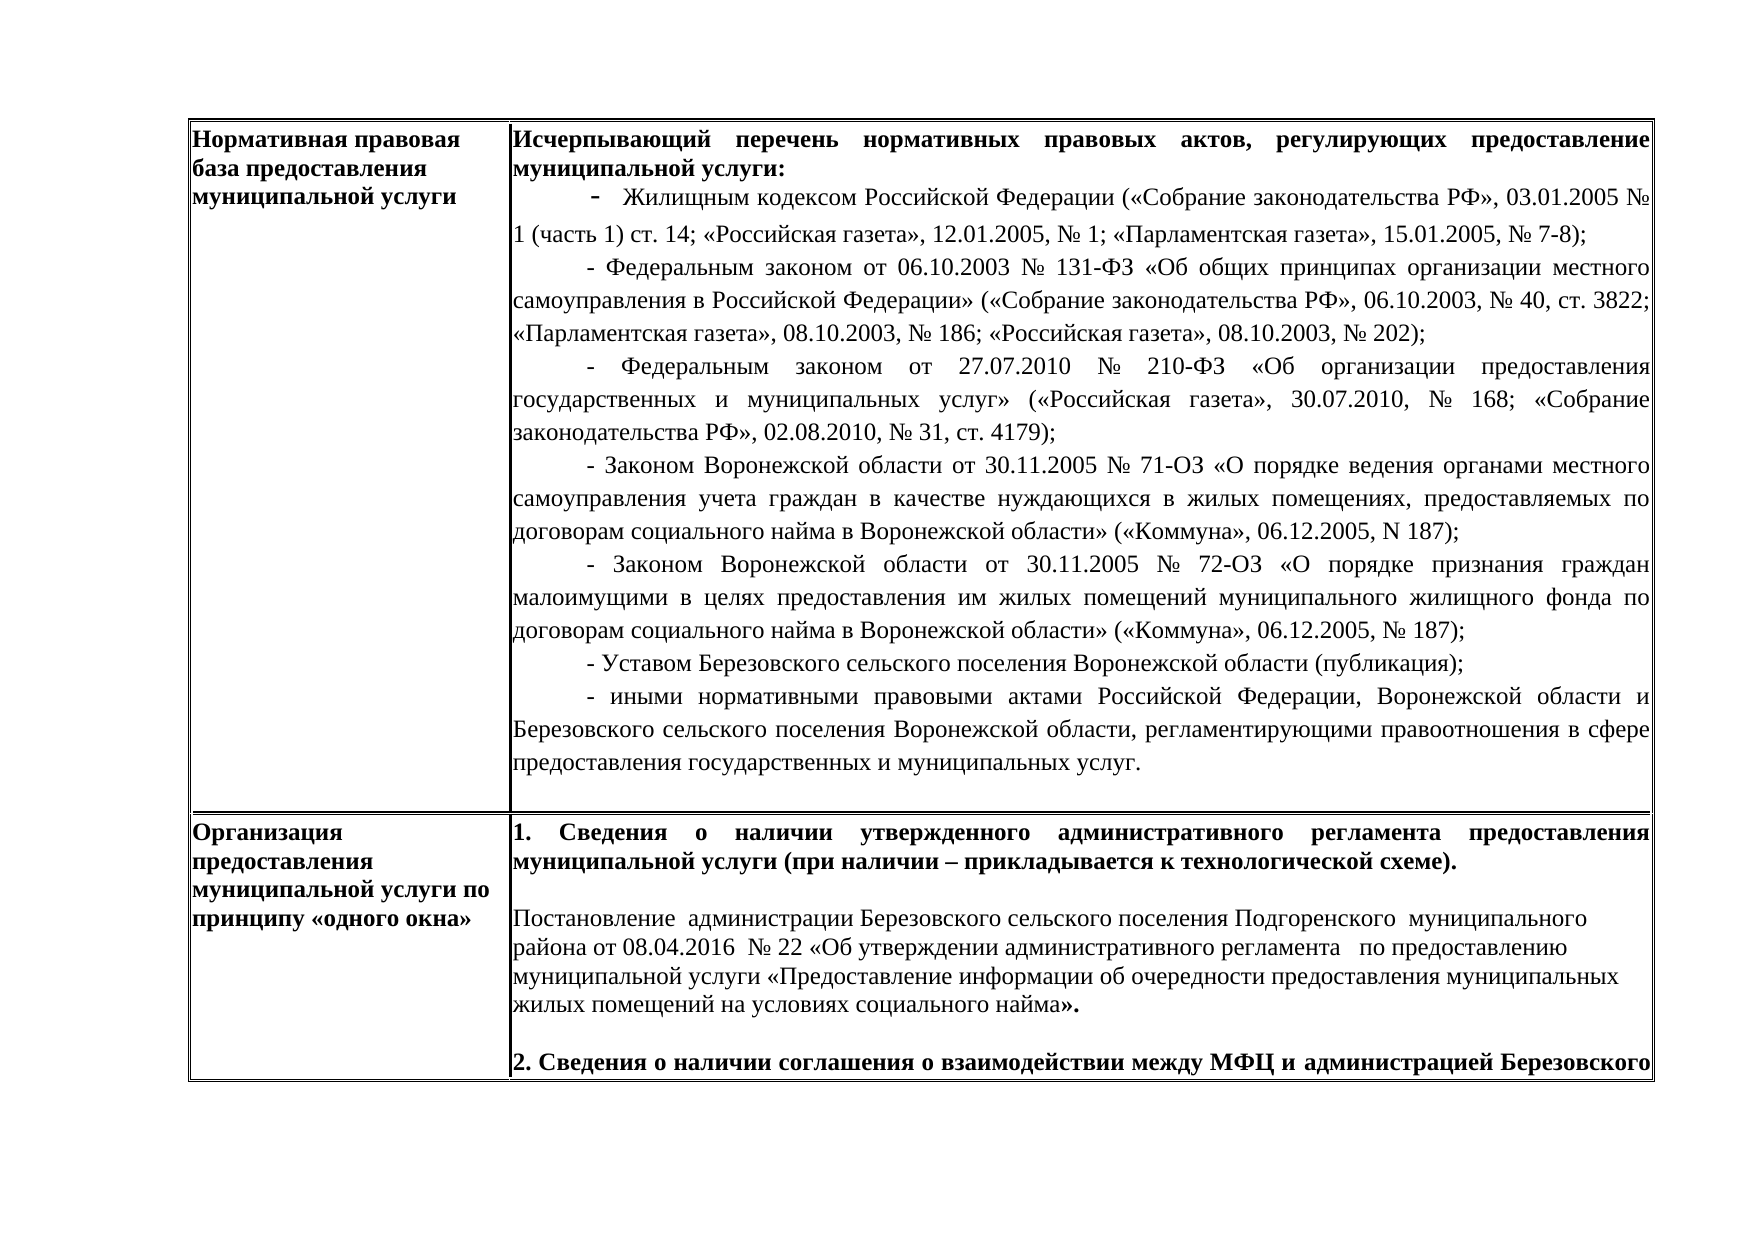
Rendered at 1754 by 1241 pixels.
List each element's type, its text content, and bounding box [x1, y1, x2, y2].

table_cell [510, 811, 1652, 1079]
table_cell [191, 811, 510, 1079]
table_header Исчерпывающий перечень нормативных правовых актов, регулирующих предоставление муниципальной услуги: - Жилищным кодексом Российской Федерации («Собрание законодательства РФ», 03.01.2005 № 1 (часть 1) ст. 14; «Российская газета», 12.01.2005, № 1; «Парламентская газета», 15.01.2005, № 7-8); - Федеральным законом от 06.10.2003 № 131-ФЗ «Об общих принципах организации местного самоуправления в Российской Федерации» («Собрание законодательства РФ», 06.10.2003, № 40, ст. 3822; «Парламентская газета», 08.10.2003, № 186; «Российская газета», 08.10.2003, № 202); - Федеральным законом от 27.07.2010 № 210-ФЗ «Об организации предоставления государственных и муниципальных услуг» («Российская газета», 30.07.2010, № 168; «Собрание законодательства РФ», 02.08.2010, № 31, ст. 4179); - Законом Воронежской области от 30.11.2005 № 71-ОЗ «О порядке ведения органами местного самоуправления учета граждан в качестве нуждающихся в жилых помещениях, предоставляемых по договорам социального найма в Воронежской области» («Коммуна», 06.12.2005, N 187); - Законом Воронежской области от 30.11.2005 № 72-ОЗ «О порядке признания граждан малоимущими в целях предоставления им жилых помещений муниципального жилищного фонда по договорам социального найма в Воронежской области» («Коммуна», 06.12.2005, № 187); - Уставом Березовского сельского поселения Воронежской области (публикация); - иными нормативными правовыми актами Российской Федерации, Воронежской области и Березовского сельского поселения Воронежской области, регламентирующими правоотношения в сфере предоставления государственных и муниципальных услуг. [510, 122, 1652, 811]
table_header Нормативная правовая база предоставления муниципальной услуги [191, 120, 510, 811]
